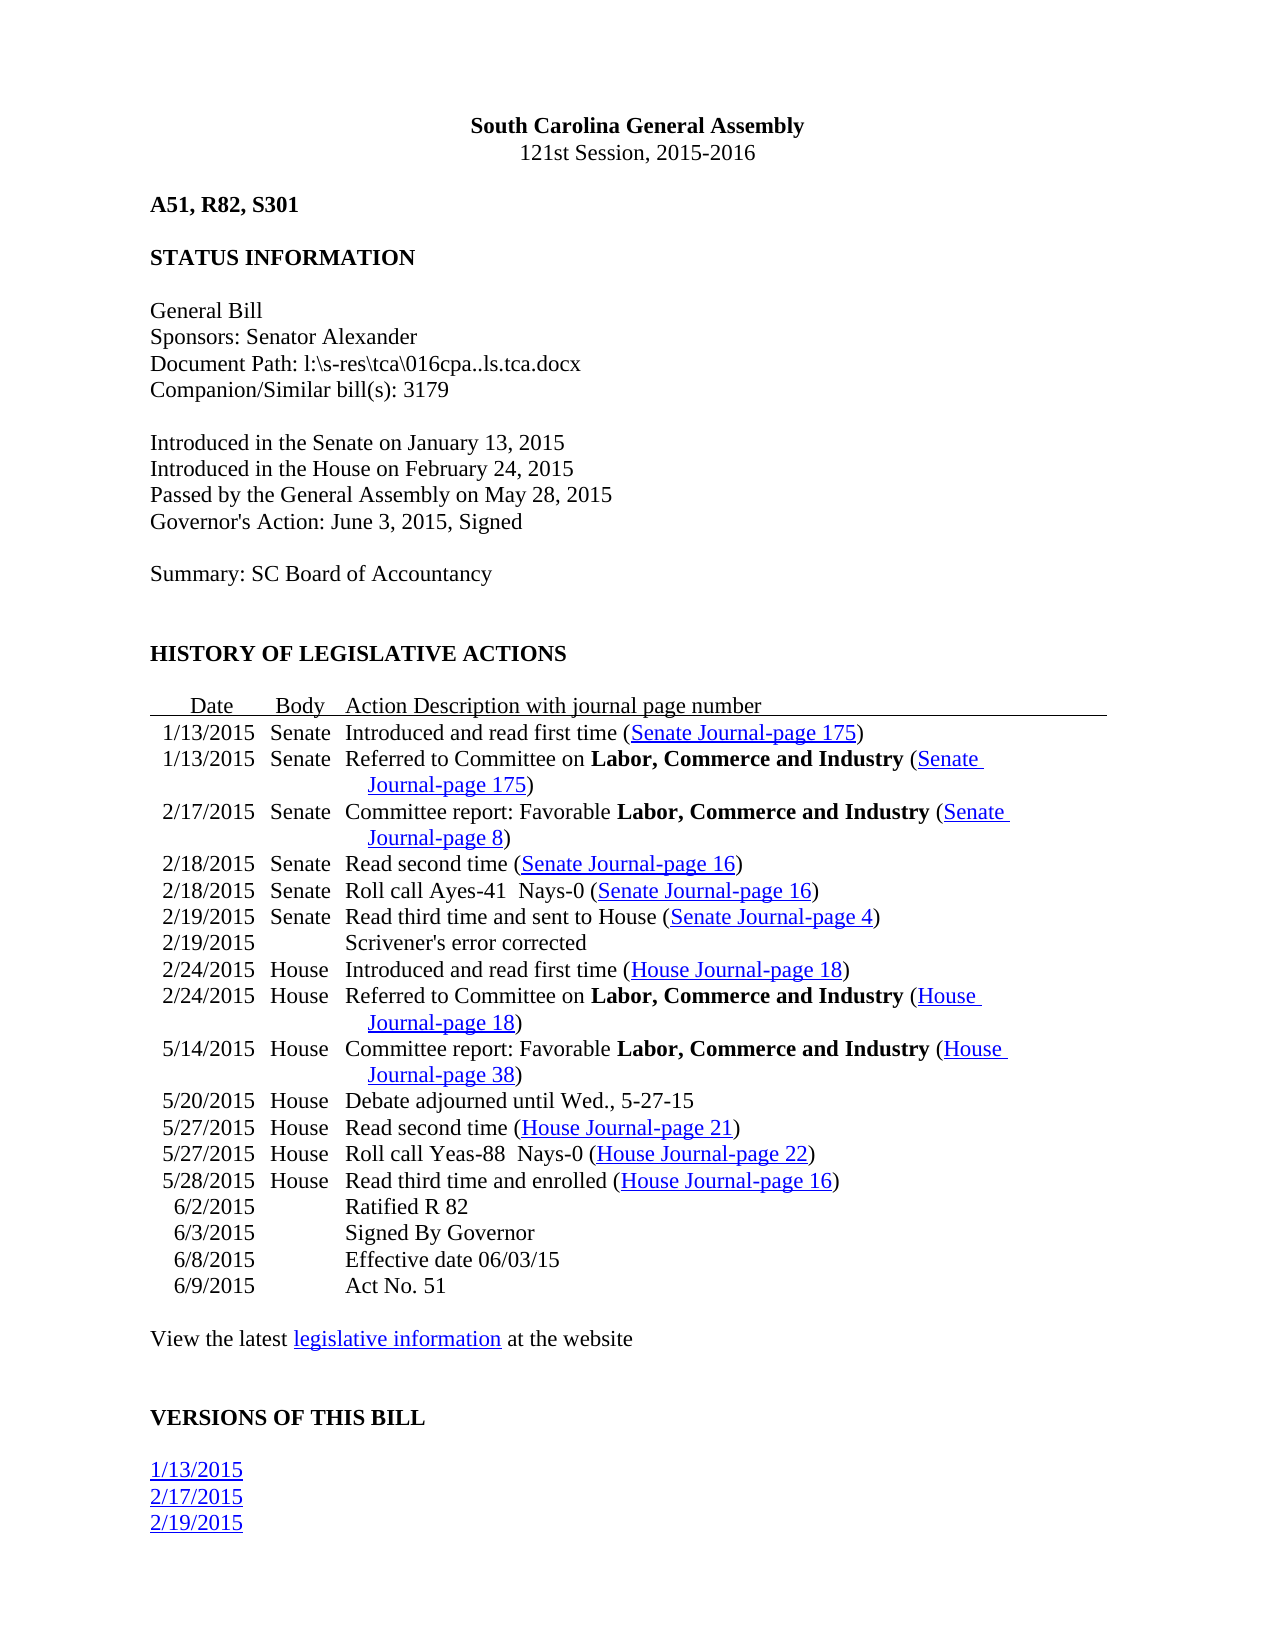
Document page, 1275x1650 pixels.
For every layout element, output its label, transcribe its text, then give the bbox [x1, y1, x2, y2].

text 5/20/2015 House Debate adjourned until Wed., 5-27-15 [150, 1088, 1125, 1114]
text 6/8/2015 Effective date 06/03/15 [150, 1246, 1125, 1272]
text 1/13/2015 Senate Referred to Committee on Labor, Commerce and Industry (Senate Journal-page 175) [150, 745, 1125, 798]
text 2/17/2015 Senate Committee report: Favorable Labor, Commerce and Industry (Senate Journal-page 8) [150, 798, 1125, 850]
text 6/3/2015 Signed By Governor [150, 1219, 1125, 1246]
text South Carolina General Assembly [150, 112, 1125, 139]
text 121st Session, 2015-2016 [150, 139, 1125, 165]
text 2/19/2015 Scrivener's error corrected [150, 929, 1125, 956]
text VERSIONS OF THIS BILL [150, 1404, 1125, 1430]
text 5/28/2015 House Read third time and enrolled (House Journal-page 16) [150, 1167, 1125, 1193]
text Document Path: l:\s-res\tca\016cpa..ls.tca.docx [150, 350, 1125, 376]
text 2/24/2015 House Referred to Committee on Labor, Commerce and Industry (House Journal-page 18) [150, 982, 1125, 1035]
text Summary: SC Board of Accountancy [150, 561, 1125, 587]
text Sponsors: Senator Alexander [150, 323, 1125, 350]
text HISTORY OF LEGISLATIVE ACTIONS [150, 639, 1125, 666]
text 2/18/2015 Senate Roll call Ayes-41 Nays-0 (Senate Journal-page 16) [150, 877, 1125, 903]
text 6/2/2015 Ratified R 82 [150, 1193, 1125, 1219]
text STATUS INFORMATION [150, 244, 1125, 271]
text 6/9/2015 Act No. 51 [150, 1272, 1125, 1298]
text Passed by the General Assembly on May 28, 2015 [150, 481, 1125, 508]
text 2/19/2015 [150, 1509, 1125, 1536]
text 1/13/2015 Senate Introduced and read first time (Senate Journal-page 175) [150, 719, 1125, 745]
text View the latest legislative information at the website [150, 1325, 1125, 1351]
text 2/19/2015 Senate Read third time and sent to House (Senate Journal-page 4) [150, 903, 1125, 929]
text 2/17/2015 [150, 1483, 1125, 1509]
text 5/27/2015 House Read second time (House Journal-page 21) [150, 1114, 1125, 1140]
text Governor's Action: June 3, 2015, Signed [150, 508, 1125, 534]
text 2/18/2015 Senate Read second time (Senate Journal-page 16) [150, 850, 1125, 877]
text Date Body Action Description with journal page number [150, 692, 1125, 719]
text 2/24/2015 House Introduced and read first time (House Journal-page 18) [150, 956, 1125, 982]
text Introduced in the Senate on January 13, 2015 [150, 429, 1125, 455]
text 1/13/2015 [150, 1457, 1125, 1483]
text 5/14/2015 House Committee report: Favorable Labor, Commerce and Industry (House Journal-page 38) [150, 1035, 1125, 1088]
text General Bill [150, 297, 1125, 323]
text Companion/Similar bill(s): 3179 [150, 376, 1125, 402]
text A51, R82, S301 [150, 192, 1125, 218]
text Introduced in the House on February 24, 2015 [150, 455, 1125, 481]
text 5/27/2015 House Roll call Yeas-88 Nays-0 (House Journal-page 22) [150, 1140, 1125, 1167]
